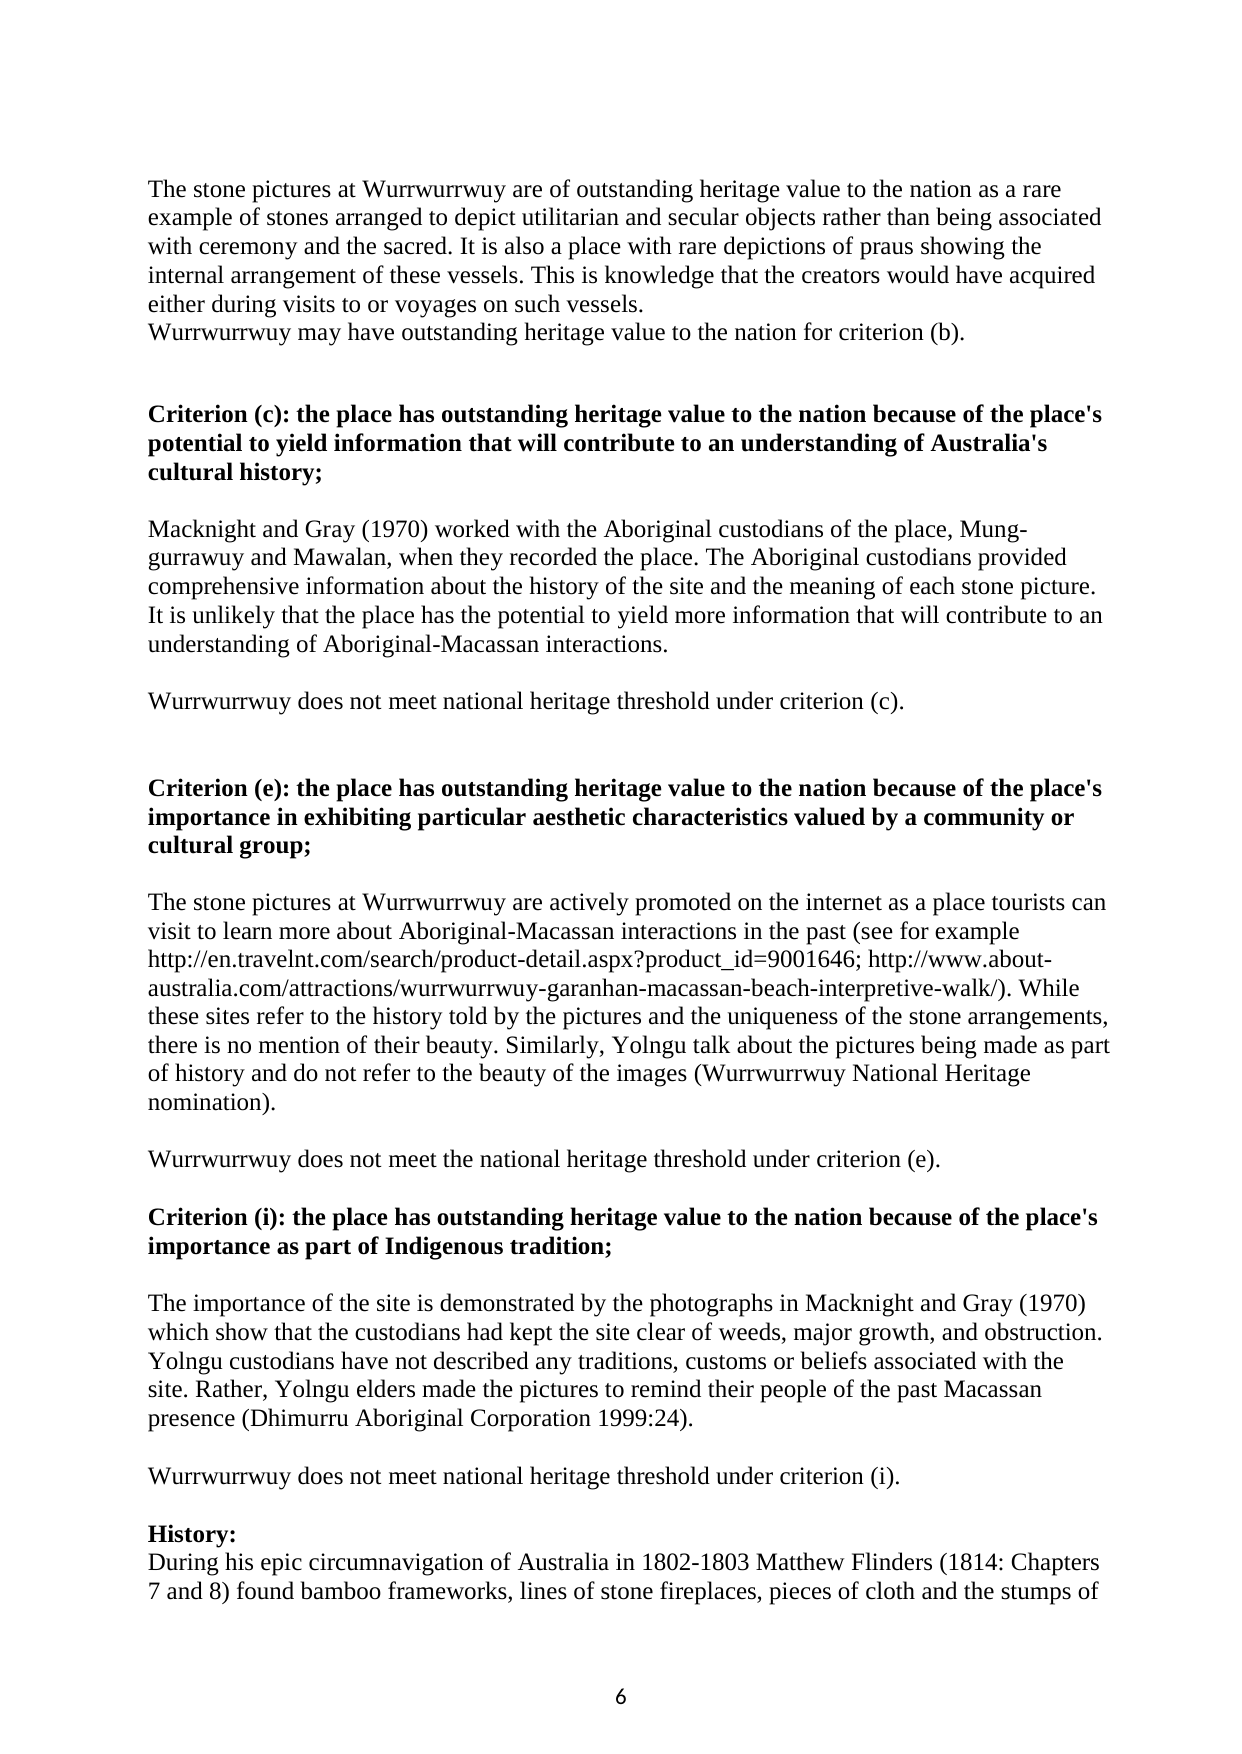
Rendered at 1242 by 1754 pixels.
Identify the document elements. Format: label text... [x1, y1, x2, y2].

text Macknight and Gray (1970) worked with the Aboriginal custodians of the place, Mung- gurrawuy and Mawalan, when they recorded the place. The Aboriginal custodians provided comprehensive information about the history of the site and the meaning of each stone picture. It is unlikely that the place has the potential to yield more information that will contribute to an understanding of Aboriginal-Macassan interactions. [148, 514, 1108, 657]
text During his epic circumnavigation of Australia in 1802-1803 Matthew Flinders (1814: Chapters [148, 1548, 1123, 1576]
text Criterion (c): the place has outstanding heritage value to the nation because of the place's potential to yield information that will contribute to an understanding of Australia's cultural history; [148, 399, 1107, 486]
text The stone pictures at Wurrwurrwuy are actively promoted on the internet as a place tourists can visit to learn more about Aboriginal-Macassan interactions in the past (see for example http://en.travelnt.com/search/product-detail.aspx?product_id=9001646; http://www.about- australia.com/attractions/wurrwurrwuy-garanhan-macassan-beach-interpretive-walk/). While these sites refer to the history told by the pictures and the uniqueness of the stone arrangements, there is no mention of their beauty. Similarly, Yolngu talk about the pictures being made as part of history and do not refer to the beauty of the images (Wurrwurrwuy National Heritage nomination). [148, 887, 1115, 1116]
text Wurrwurrwuy does not meet national heritage threshold under criterion (c). [148, 686, 1123, 715]
text site. Rather, Yolngu elders made the pictures to remind their people of the past Macassan presence (Dhimurru Aboriginal Corporation 1999:24). [148, 1374, 1048, 1432]
text Wurrwurrwuy may have outstanding heritage value to the nation for criterion (b). [148, 317, 1123, 346]
text Wurrwurrwuy does not meet national heritage threshold under criterion (i). [148, 1461, 1123, 1489]
text History: [148, 1519, 1123, 1548]
text The stone pictures at Wurrwurrwuy are of outstanding heritage value to the nation as a rare example of stones arranged to depict utilitarian and secular objects rather than being associated with ceremony and the sacred. It is also a place with rare depictions of praus showing the internal arrangement of these vessels. This is knowledge that the creators would have acquired either during visits to or voyages on such vessels. [148, 174, 1107, 317]
text Criterion (e): the place has outstanding heritage value to the nation because of the place's importance in exhibiting particular aesthetic characteristics valued by a community or cultural group; [148, 773, 1107, 859]
text The importance of the site is demonstrated by the photographs in Macknight and Gray (1970) which show that the custodians had kept the site clear of weeds, major growth, and obstruction. Yolngu custodians have not described any traditions, customs or beliefs associated with the [148, 1288, 1109, 1374]
text 7 and 8) found bamboo frameworks, lines of stone fireplaces, pieces of cloth and the stumps of [148, 1576, 1123, 1605]
text Criterion (i): the place has outstanding heritage value to the nation because of the place's importance as part of Indigenous tradition; [148, 1202, 1103, 1260]
text Wurrwurrwuy does not meet the national heritage threshold under criterion (e). [148, 1144, 1123, 1173]
